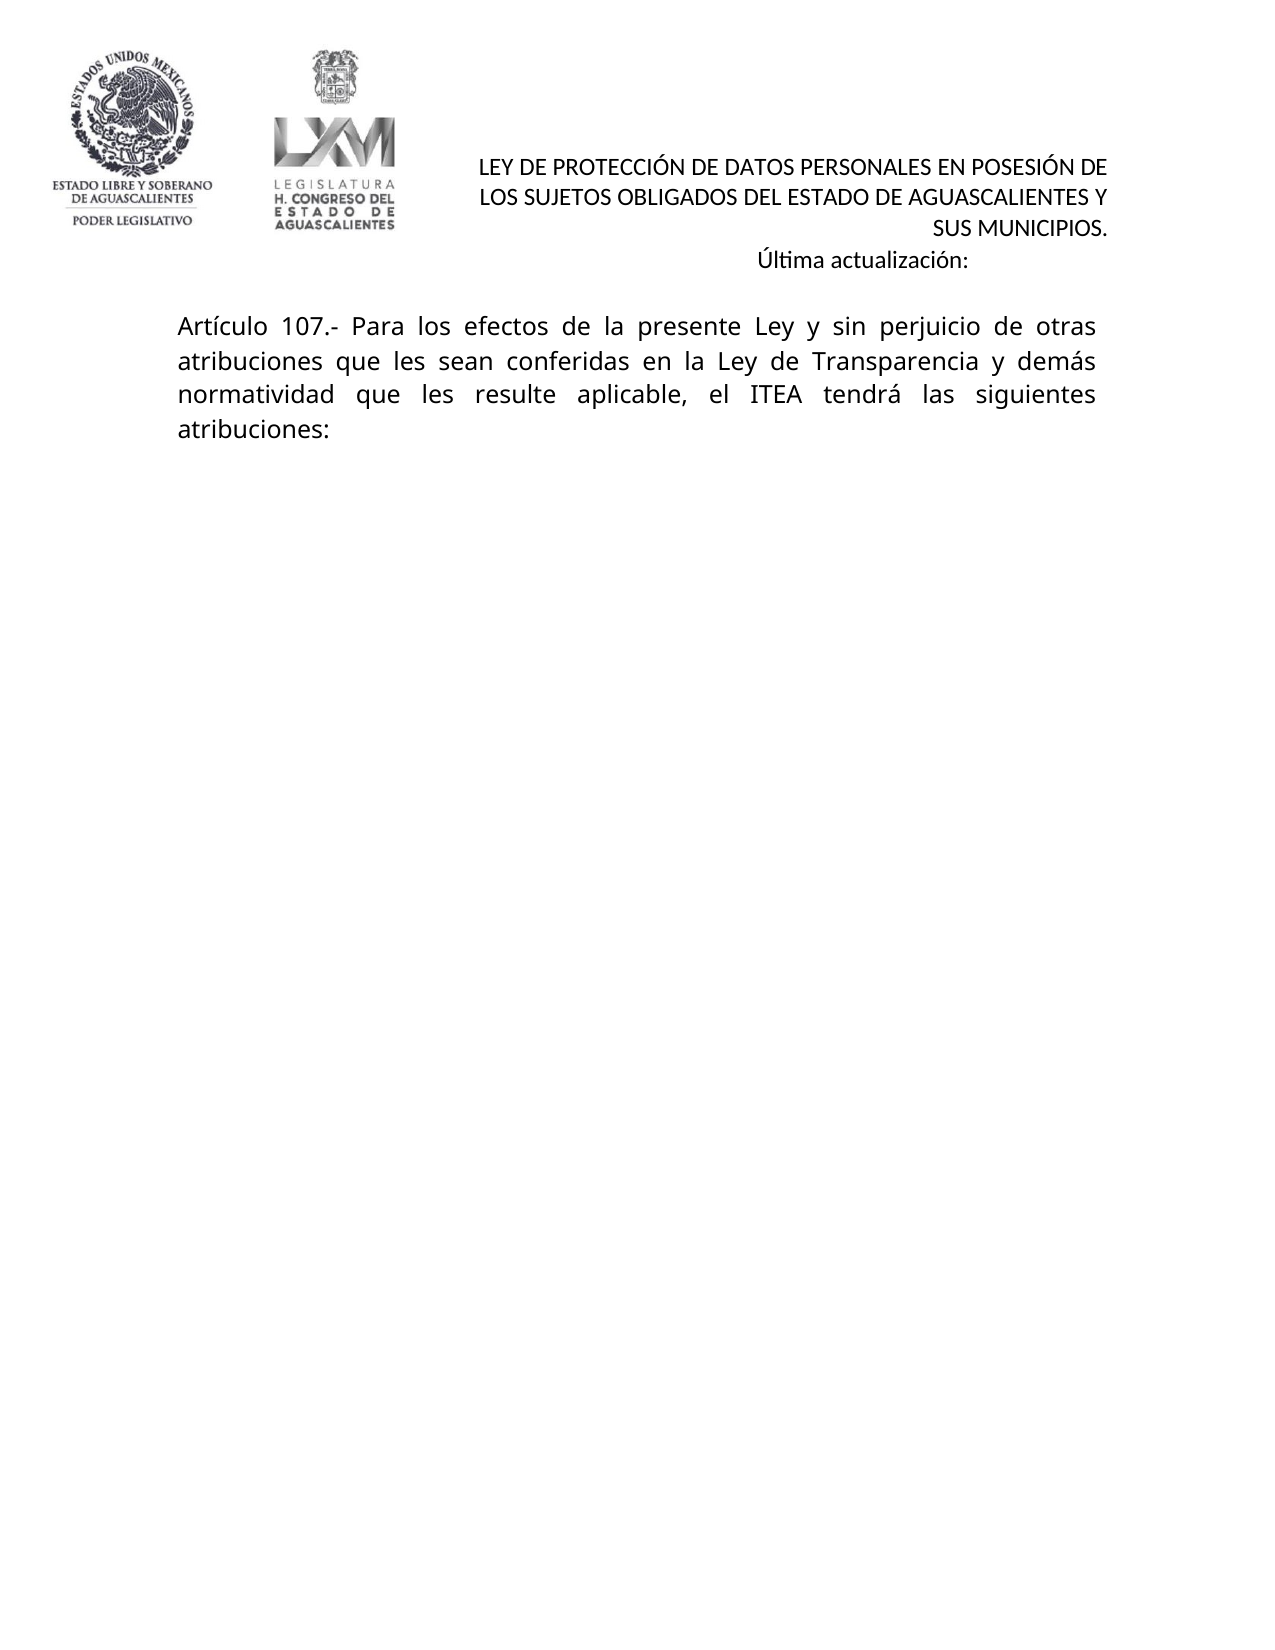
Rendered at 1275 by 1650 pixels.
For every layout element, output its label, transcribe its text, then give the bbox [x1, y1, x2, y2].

text Artículo 107.- Para los efectos de la presente Ley y sin perjuicio de otras atribuciones que les sean conferidas en la Ley de Transparencia y demás normatividad que les resulte aplicable, el ITEA tendrá las siguientes atribuciones: [177, 309, 1097, 445]
picture [273, 44, 401, 235]
picture [49, 50, 217, 232]
